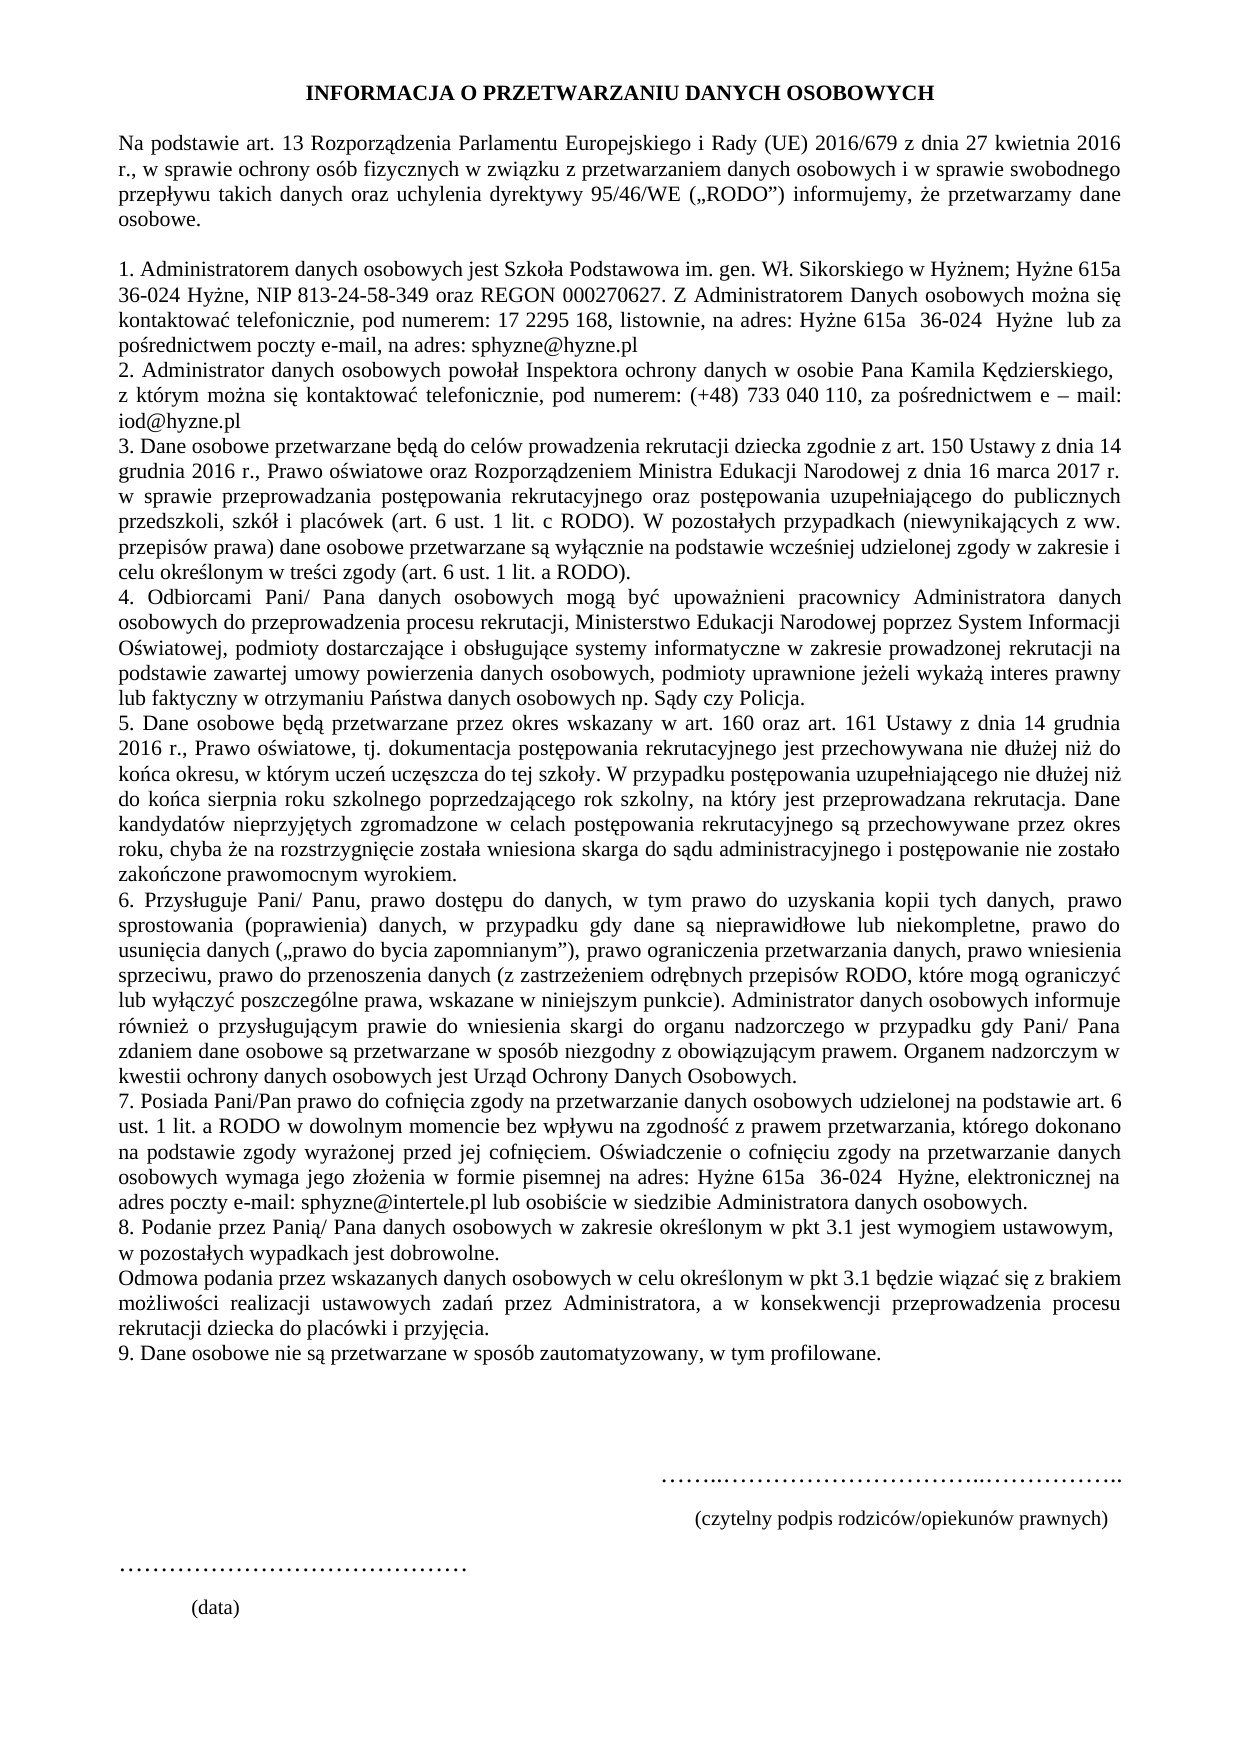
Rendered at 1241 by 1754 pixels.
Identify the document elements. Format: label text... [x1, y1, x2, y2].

text 1. Administratorem danych osobowych jest Szkoła Podstawowa im. gen. Wł. Sikorskiego w Hyżnem; Hyżne 615a 36-024 Hyżne, NIP 813-24-58-349 oraz REGON 000270627. Z Administratorem Danych osobowych można się kontaktować telefonicznie, pod numerem: 17 2295 168, listownie, na adres: Hyżne 615a 36-024 Hyżne lub za pośrednictwem poczty e-mail, na adres: sphyzne@hyzne.pl [118, 256, 1122, 357]
text INFORMACJA O PRZETWARZANIU DANYCH OSOBOWYCH [118, 80, 1122, 105]
text 7. Posiada Pani/Pan prawo do cofnięcia zgody na przetwarzanie danych osobowych udzielonej na podstawie art. 6 ust. 1 lit. a RODO w dowolnym momencie bez wpływu na zgodność z prawem przetwarzania, którego dokonano na podstawie zgody wyrażonej przed jej cofnięciem. Oświadczenie o cofnięciu zgody na przetwarzanie danych osobowych wymaga jego złożenia w formie pisemnej na adres: Hyżne 615a 36-024 Hyżne, elektronicznej na adres poczty e-mail: sphyzne@intertele.pl lub osobiście w siedzibie Administratora danych osobowych. [118, 1088, 1122, 1214]
text 5. Dane osobowe będą przetwarzane przez okres wskazany w art. 160 oraz art. 161 Ustawy z dnia 14 grudnia 2016 r., Prawo oświatowe, tj. dokumentacja postępowania rekrutacyjnego jest przechowywana nie dłużej niż do końca okresu, w którym uczeń uczęszcza do tej szkoły. W przypadku postępowania uzupełniającego nie dłużej niż do końca sierpnia roku szkolnego poprzedzającego rok szkolny, na który jest przeprowadzana rekrutacja. Dane kandydatów nieprzyjętych zgromadzone w celach postępowania rekrutacyjnego są przechowywane przez okres roku, chyba że na rozstrzygnięcie została wniesiona skarga do sądu administracyjnego i postępowanie nie zostało zakończone prawomocnym wyrokiem. [118, 710, 1122, 887]
text 4. Odbiorcami Pani/ Pana danych osobowych mogą być upoważnieni pracownicy Administratora danych osobowych do przeprowadzenia procesu rekrutacji, Ministerstwo Edukacji Narodowej poprzez System Informacji Oświatowej, podmioty dostarczające i obsługujące systemy informatyczne w zakresie prowadzonej rekrutacji na podstawie zawartej umowy powierzenia danych osobowych, podmioty uprawnione jeżeli wykażą interes prawny lub faktyczny w otrzymaniu Państwa danych osobowych np. Sądy czy Policja. [118, 584, 1122, 710]
text 9. Dane osobowe nie są przetwarzane w sposób zautomatyzowany, w tym profilowane. [118, 1340, 1122, 1366]
text Na podstawie art. 13 Rozporządzenia Parlamentu Europejskiego i Rady (UE) 2016/679 z dnia 27 kwietnia 2016 r., w sprawie ochrony osób fizycznych w związku z przetwarzaniem danych osobowych i w sprawie swobodnego przepływu takich danych oraz uchylenia dyrektywy 95/46/WE („RODO”) informujemy, że przetwarzamy dane osobowe. [118, 130, 1122, 231]
text (data) [118, 1594, 1122, 1619]
text 8. Podanie przez Panią/ Pana danych osobowych w zakresie określonym w pkt 3.1 jest wymogiem ustawowym, w pozostałych wypadkach jest dobrowolne. [118, 1214, 1122, 1265]
text ……..…………………………..…………….. [118, 1459, 1122, 1488]
text …………………………………… [118, 1548, 1122, 1577]
text 6. Przysługuje Pani/ Panu, prawo dostępu do danych, w tym prawo do uzyskania kopii tych danych, prawo sprostowania (poprawienia) danych, w przypadku gdy dane są nieprawidłowe lub niekompletne, prawo do usunięcia danych („prawo do bycia zapomnianym”), prawo ograniczenia przetwarzania danych, prawo wniesienia sprzeciwu, prawo do przenoszenia danych (z zastrzeżeniem odrębnych przepisów RODO, które mogą ograniczyć lub wyłączyć poszczególne prawa, wskazane w niniejszym punkcie). Administrator danych osobowych informuje również o przysługującym prawie do wniesienia skargi do organu nadzorczego w przypadku gdy Pani/ Pana zdaniem dane osobowe są przetwarzane w sposób niezgodny z obowiązującym prawem. Organem nadzorczym w kwestii ochrony danych osobowych jest Urząd Ochrony Danych Osobowych. [118, 887, 1122, 1088]
text (czytelny podpis rodziców/opiekunów prawnych) [118, 1506, 1122, 1530]
text 3. Dane osobowe przetwarzane będą do celów prowadzenia rekrutacji dziecka zgodnie z art. 150 Ustawy z dnia 14 grudnia 2016 r., Prawo oświatowe oraz Rozporządzeniem Ministra Edukacji Narodowej z dnia 16 marca 2017 r. w sprawie przeprowadzania postępowania rekrutacyjnego oraz postępowania uzupełniającego do publicznych przedszkoli, szkół i placówek (art. 6 ust. 1 lit. c RODO). W pozostałych przypadkach (niewynikających z ww. przepisów prawa) dane osobowe przetwarzane są wyłącznie na podstawie wcześniej udzielonej zgody w zakresie i celu określonym w treści zgody (art. 6 ust. 1 lit. a RODO). [118, 433, 1122, 584]
text Odmowa podania przez wskazanych danych osobowych w celu określonym w pkt 3.1 będzie wiązać się z brakiem możliwości realizacji ustawowych zadań przez Administratora, a w konsekwencji przeprowadzenia procesu rekrutacji dziecka do placówki i przyjęcia. [118, 1265, 1122, 1340]
text 2. Administrator danych osobowych powołał Inspektora ochrony danych w osobie Pana Kamila Kędzierskiego, z którym można się kontaktować telefonicznie, pod numerem: (+48) 733 040 110, za pośrednictwem e – mail: iod@hyzne.pl [118, 357, 1122, 433]
